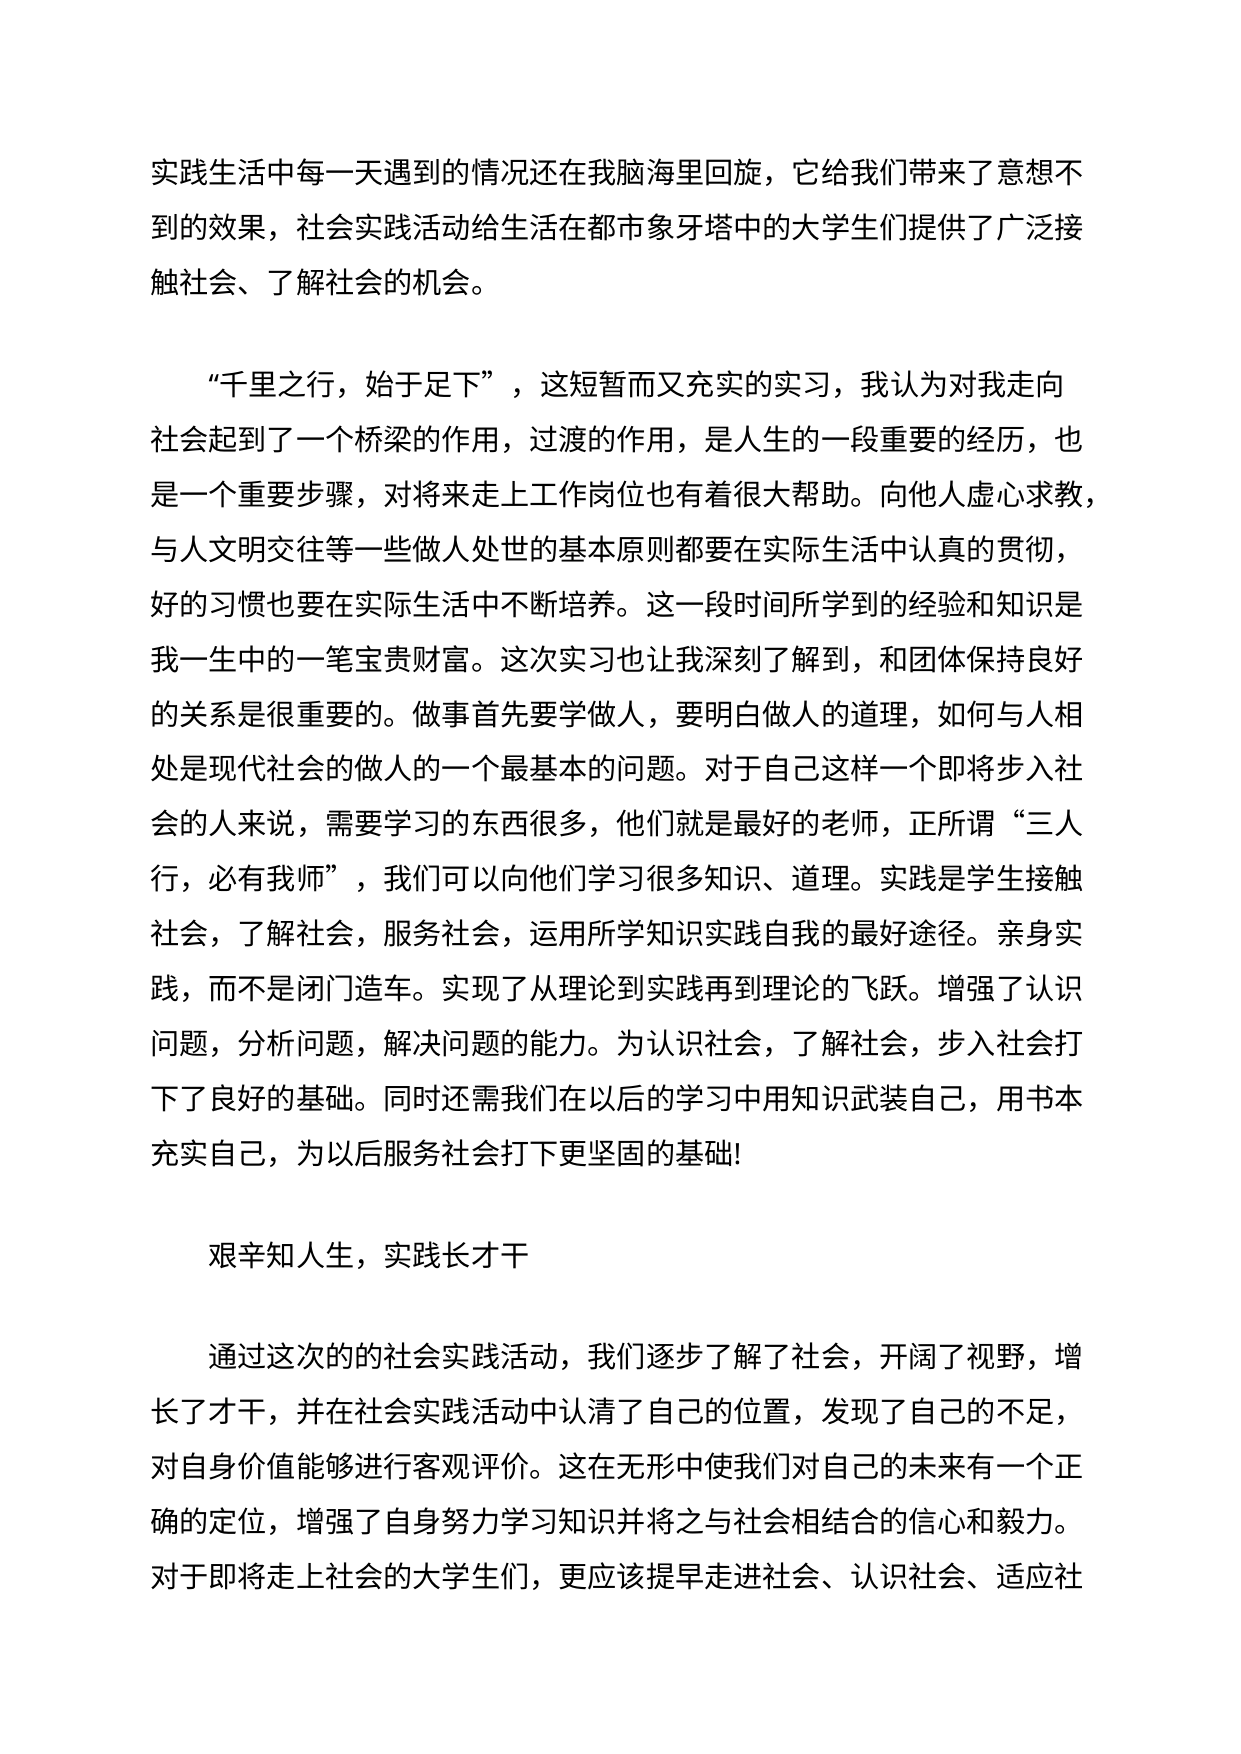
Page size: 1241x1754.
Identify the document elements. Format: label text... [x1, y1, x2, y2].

text “千里之行，始于足下”，这短暂而又充实的实习，我认为对我走向社会起到了一个桥梁的作用，过渡的作用，是人生的一段重要的经历，也是一个重要步骤，对将来走上工作岗位也有着很大帮助。向他人虚心求教，与人文明交往等一些做人处世的基本原则都要在实际生活中认真的贯彻，好的习惯也要在实际生活中不断培养。这一段时间所学到的经验和知识是我一生中的一笔宝贵财富。这次实习也让我深刻了解到，和团体保持良好的关系是很重要的。做事首先要学做人，要明白做人的道理，如何与人相处是现代社会的做人的一个最基本的问题。对于自己这样一个即将步入社会的人来说，需要学习的东西很多，他们就是最好的老师，正所谓“三人行，必有我师”，我们可以向他们学习很多知识、道理。实践是学生接触社会，了解社会，服务社会，运用所学知识实践自我的最好途径。亲身实践，而不是闭门造车。实现了从理论到实践再到理论的飞跃。增强了认识问题，分析问题，解决问题的能力。为认识社会，了解社会，步入社会打下了良好的基础。同时还需我们在以后的学习中用知识武装自己，用书本充实自己，为以后服务社会打下更坚固的基础! [150, 362, 1090, 1173]
text 艰辛知人生，实践长才干 [150, 1232, 1090, 1274]
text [150, 150, 1090, 302]
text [150, 1334, 1090, 1596]
